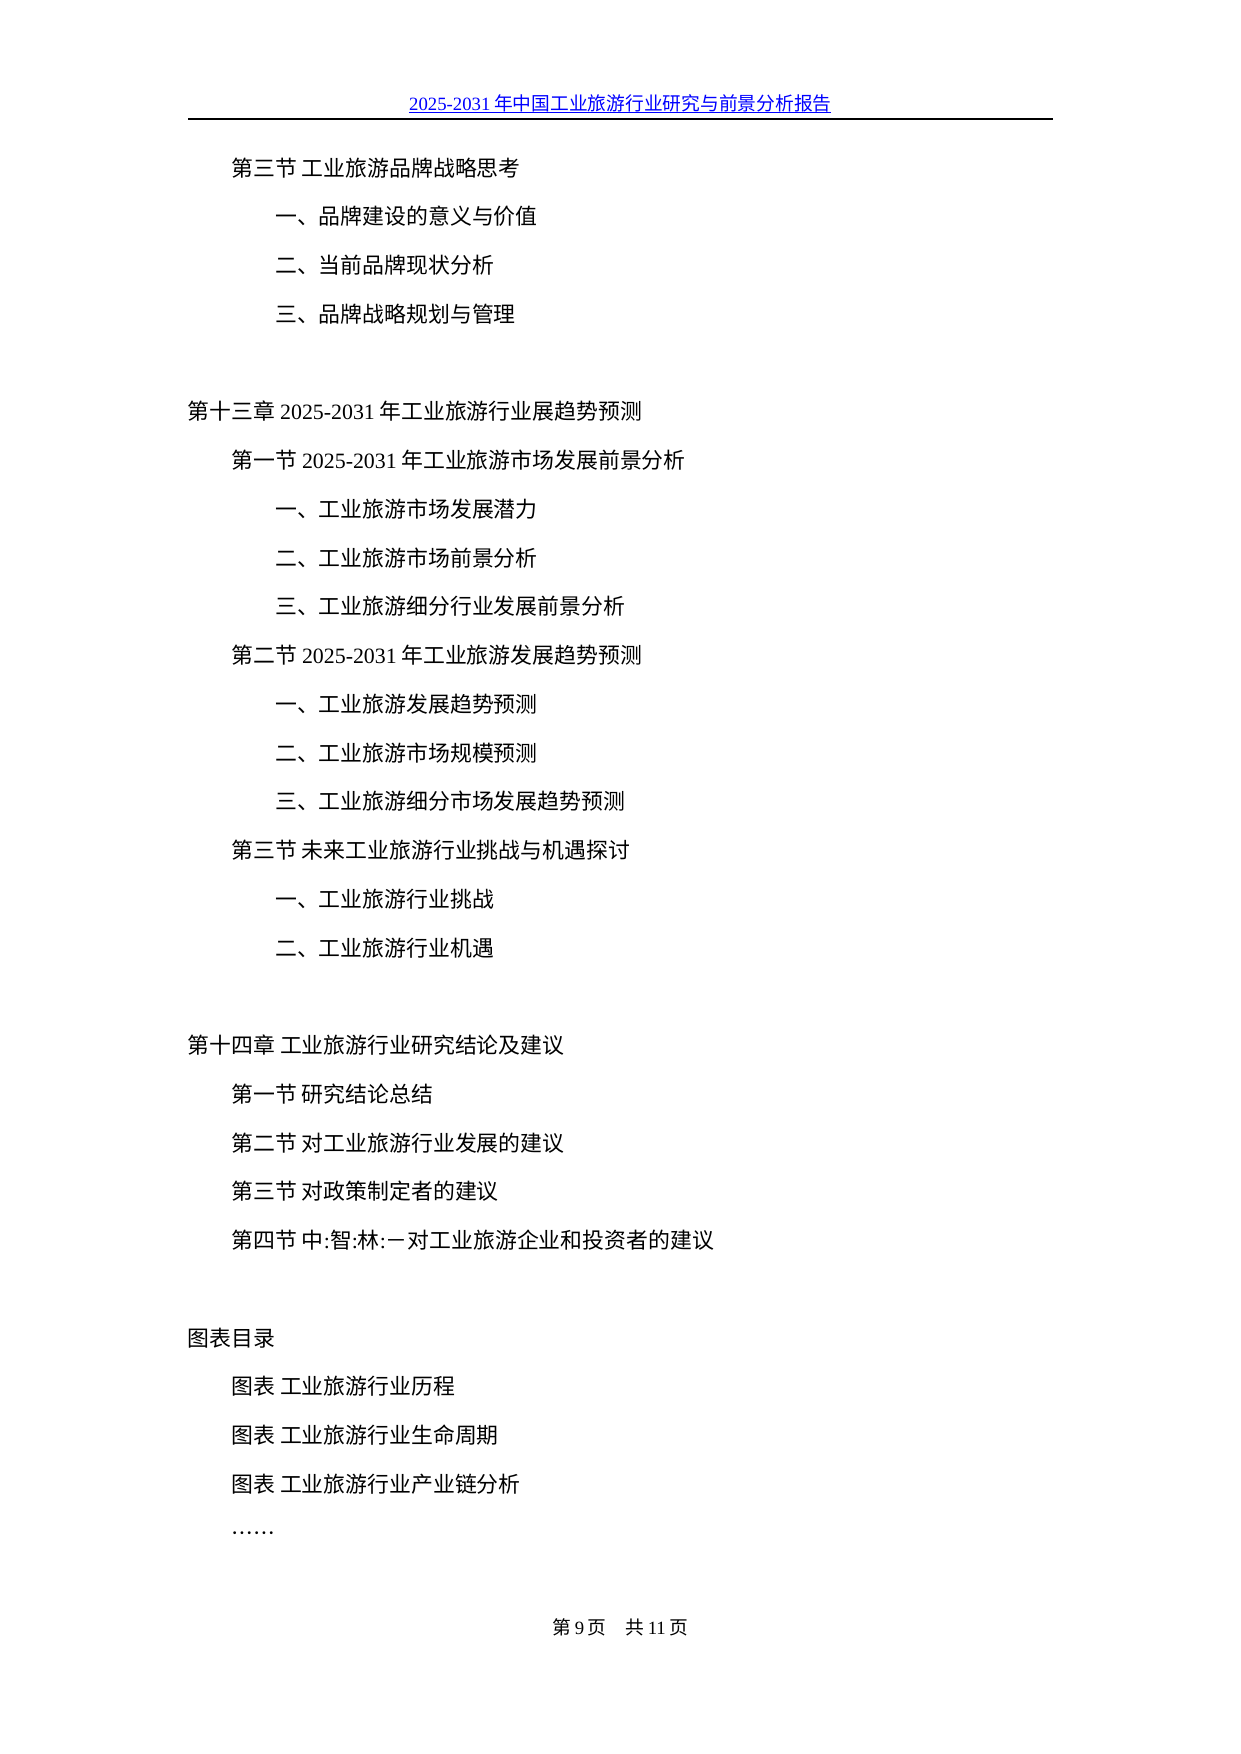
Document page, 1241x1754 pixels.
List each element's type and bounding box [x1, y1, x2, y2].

text [187, 150, 1053, 1548]
